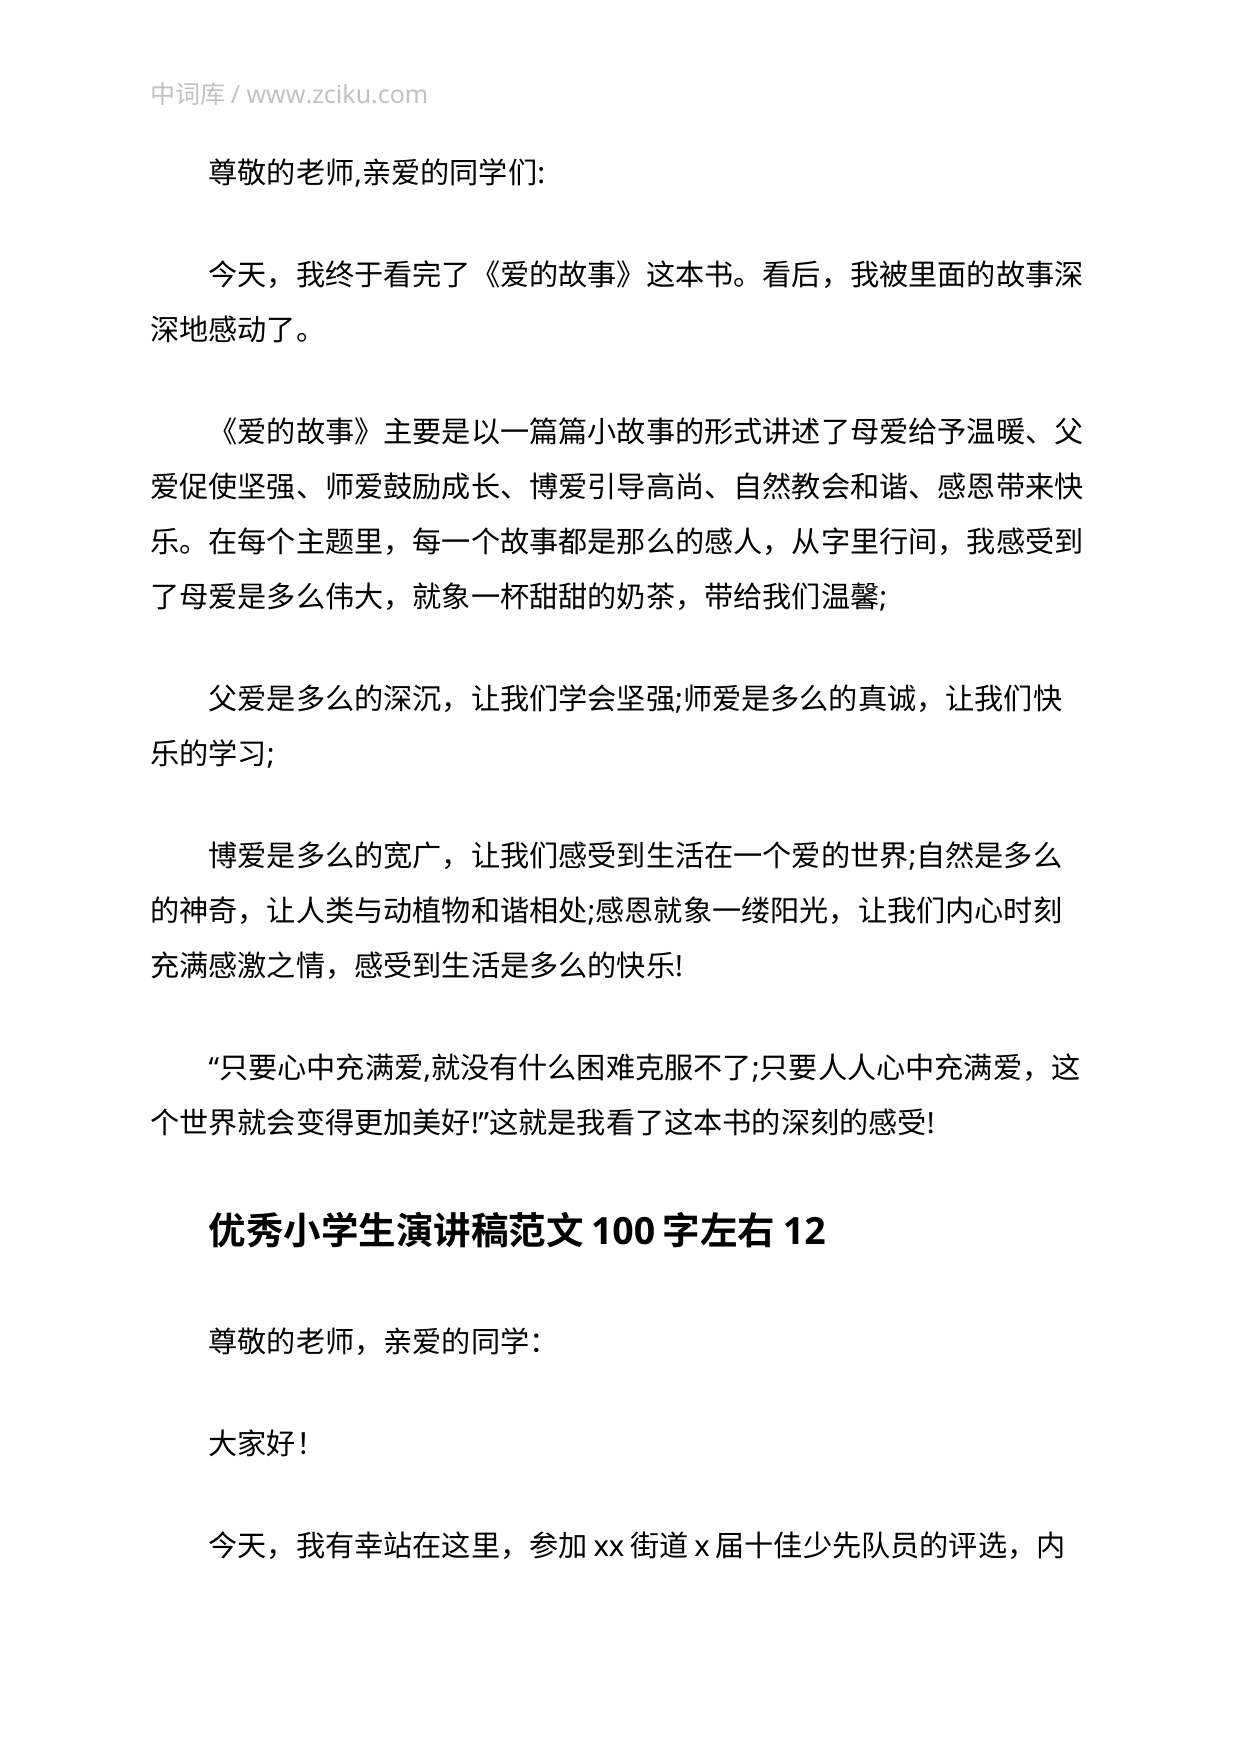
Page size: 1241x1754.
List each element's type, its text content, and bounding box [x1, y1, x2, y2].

text 《爱的故事》主要是以一篇篇小故事的形式讲述了母爱给予温暖、父爱促使坚强、师爱鼓励成长、博爱引导高尚、自然教会和谐、感恩带来快乐。在每个主题里，每一个故事都是那么的感人，从字里行间，我感受到了母爱是多么伟大，就象一杯甜甜的奶茶，带给我们温馨; [150, 409, 1090, 616]
text “只要心中充满爱,就没有什么困难克服不了;只要人人心中充满爱，这个世界就会变得更加美好!”这就是我看了这本书的深刻的感受! [150, 1044, 1090, 1142]
text 大家好！ [150, 1421, 1090, 1463]
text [150, 1522, 1090, 1565]
text 尊敬的老师，亲爱的同学： [150, 1319, 1090, 1361]
text 博爱是多么的宽广，让我们感受到生活在一个爱的世界;自然是多么的神奇，让人类与动植物和谐相处;感恩就象一缕阳光，让我们内心时刻充满感激之情，感受到生活是多么的快乐! [150, 832, 1090, 985]
text 今天，我终于看完了《爱的故事》这本书。看后，我被里面的故事深深地感动了。 [150, 252, 1090, 349]
text 尊敬的老师,亲爱的同学们: [150, 150, 1090, 192]
text 优秀小学生演讲稿范文100字左右12 [150, 1201, 1090, 1256]
text 父爱是多么的深沉，让我们学会坚强;师爱是多么的真诚，让我们快乐的学习; [150, 675, 1090, 773]
